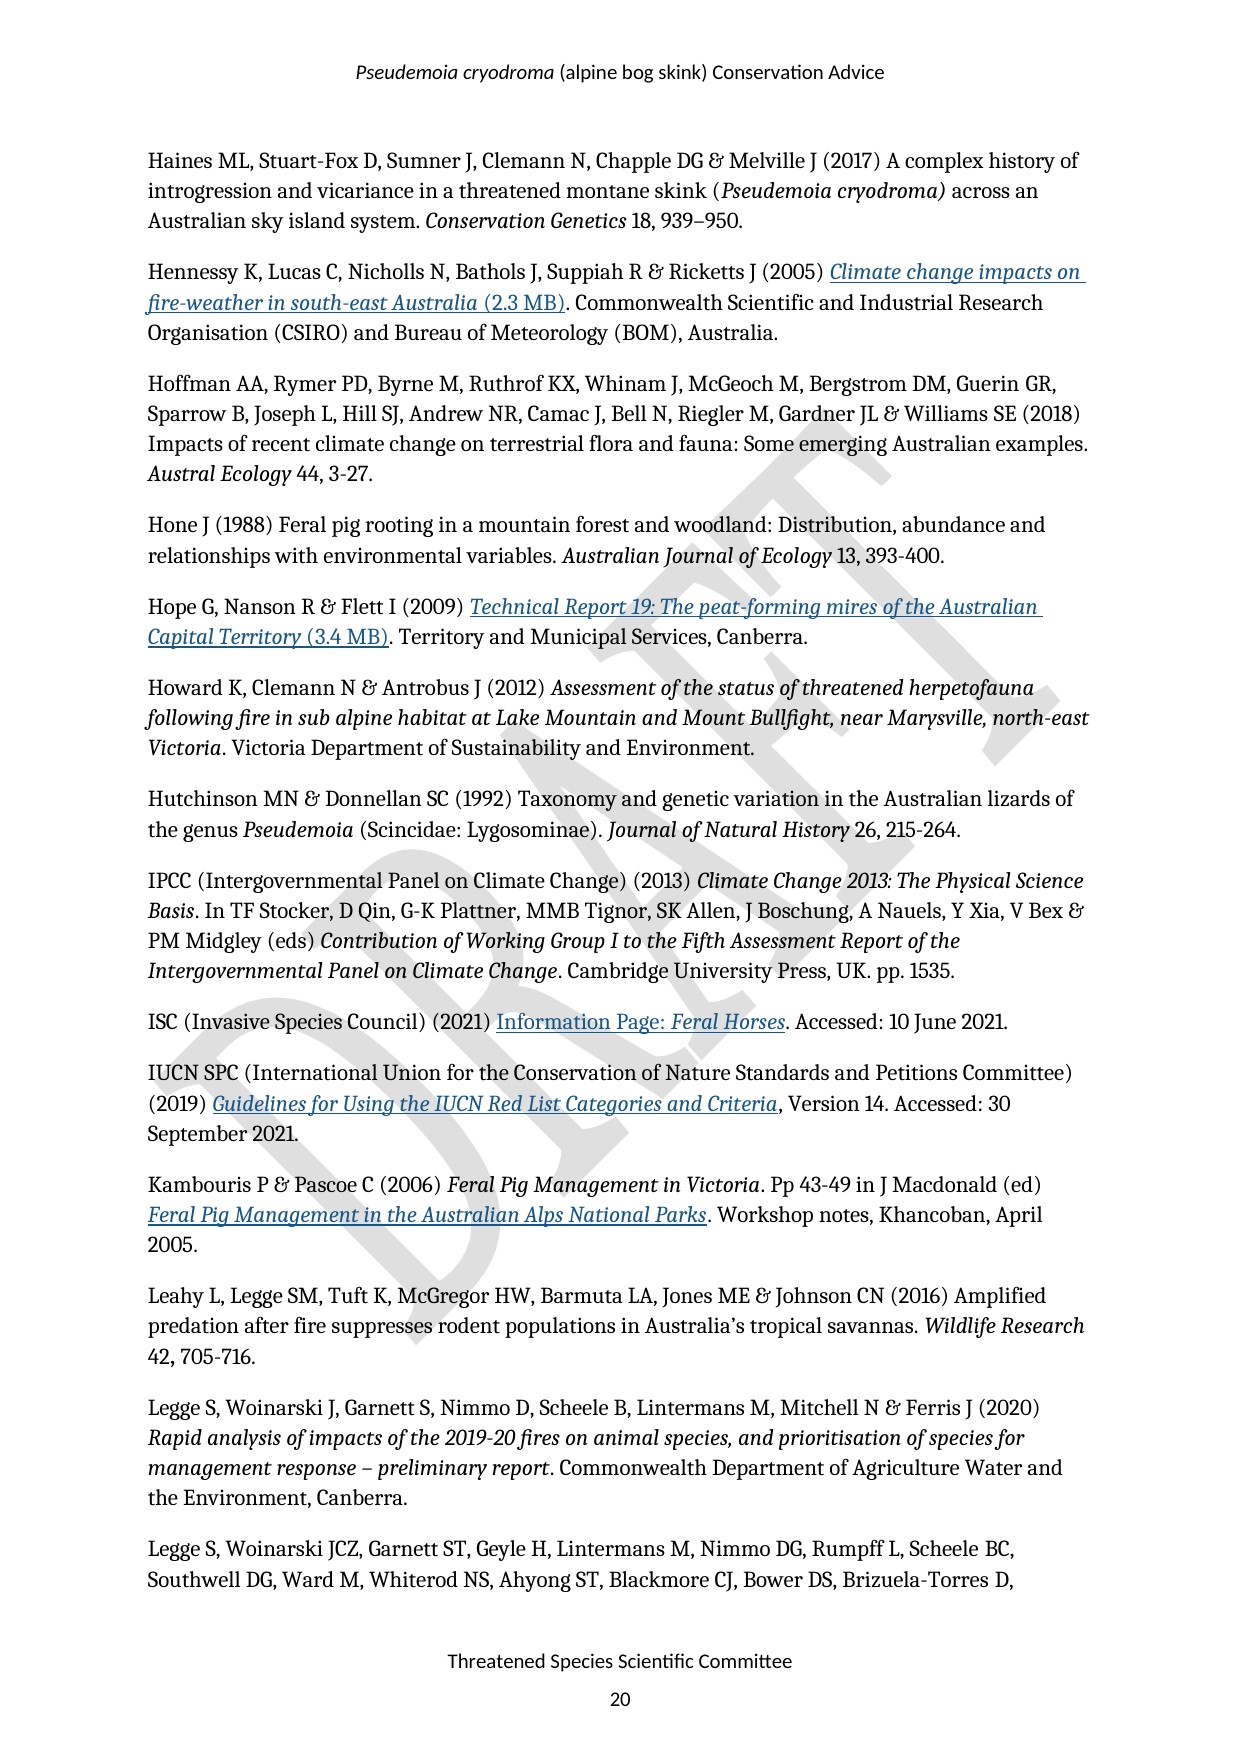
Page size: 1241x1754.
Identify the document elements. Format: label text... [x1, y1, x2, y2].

text Howard K, Clemann N & Antrobus J (2012) Assessment of the status of threatened herpetofauna following fire in sub alpine habitat at Lake Mountain and Mount Bullfight, near Marysville, north-east Victoria. Victoria Department of Sustainability and Environment. [148, 675, 1092, 762]
text ISC (Invasive Species Council) (2021) Information Page: Feral Horses. Accessed: 10 June 2021. [148, 1009, 1092, 1036]
text Legge S, Woinarski J, Garnett S, Nimmo D, Scheele B, Lintermans M, Mitchell N & Ferris J (2020) Rapid analysis of impacts of the 2019-20 fires on animal species, and prioritisation of species for management response – preliminary report. Commonwealth Department of Agriculture Water and the Environment, Canberra. [148, 1394, 1092, 1512]
text IUCN SPC (International Union for the Conservation of Nature Standards and Petitions Committee) (2019) Guidelines for Using the IUCN Red List Categories and Criteria, Version 14. Accessed: 30 September 2021. [148, 1060, 1092, 1147]
text Hoffman AA, Rymer PD, Byrne M, Ruthrof KX, Whinam J, McGeoch M, Bergstrom DM, Guerin GR, Sparrow B, Joseph L, Hill SJ, Andrew NR, Camac J, Bell N, Riegler M, Gardner JL & Williams SE (2018) Impacts of recent climate change on terrestrial flora and fauna: Some emerging Australian examples. Austral Ecology 44, 3-27. [148, 371, 1092, 488]
text Kambouris P & Pascoe C (2006) Feral Pig Management in Victoria. Pp 43-49 in J Macdonald (ed) Feral Pig Management in the Australian Alps National Parks. Workshop notes, Khancoban, April 2005. [148, 1172, 1092, 1258]
text Haines ML, Stuart-Fox D, Sumner J, Clemann N, Chapple DG & Melville J (2017) A complex history of introgression and vicariance in a threatened montane skink (Pseudemoia cryodroma) across an Australian sky island system. Conservation Genetics 18, 939–950. [148, 148, 1092, 234]
text Hope G, Nanson R & Flett I (2009) Technical Report 19: The peat-forming mires of the Australian Capital Territory (3.4 MB). Territory and Municipal Services, Canberra. [148, 593, 1092, 650]
text IPCC (Intergovernmental Panel on Climate Change) (2013) Climate Change 2013: The Physical Science Basis. In TF Stocker, D Qin, G-K Plattner, MMB Tignor, SK Allen, J Boschung, A Nauels, Y Xia, V Bex & PM Midgley (eds) Contribution of Working Group I to the Fifth Assessment Report of the Intergovernmental Panel on Climate Change. Cambridge University Press, UK. pp. 1535. [148, 867, 1092, 984]
text Leahy L, Legge SM, Tuft K, McGregor HW, Barmuta LA, Jones ME & Johnson CN (2016) Amplified predation after fire suppresses rodent populations in Australia’s tropical savannas. Wildlife Research 42, 705-716. [148, 1283, 1092, 1370]
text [148, 1536, 1092, 1593]
text Hennessy K, Lucas C, Nicholls N, Bathols J, Suppiah R & Ricketts J (2005) Climate change impacts on fire-weather in south-east Australia (2.3 MB). Commonwealth Scientific and Industrial Research Organisation (CSIRO) and Bureau of Meteorology (BOM), Australia. [148, 259, 1092, 346]
text Hutchinson MN & Donnellan SC (1992) Taxonomy and genetic variation in the Australian lizards of the genus Pseudemoia (Scincidae: Lygosominae). Journal of Natural History 26, 215-264. [148, 786, 1092, 843]
text Hone J (1988) Feral pig rooting in a mountain forest and woodland: Distribution, abundance and relationships with environmental variables. Australian Journal of Ecology 13, 393-400. [148, 512, 1092, 569]
